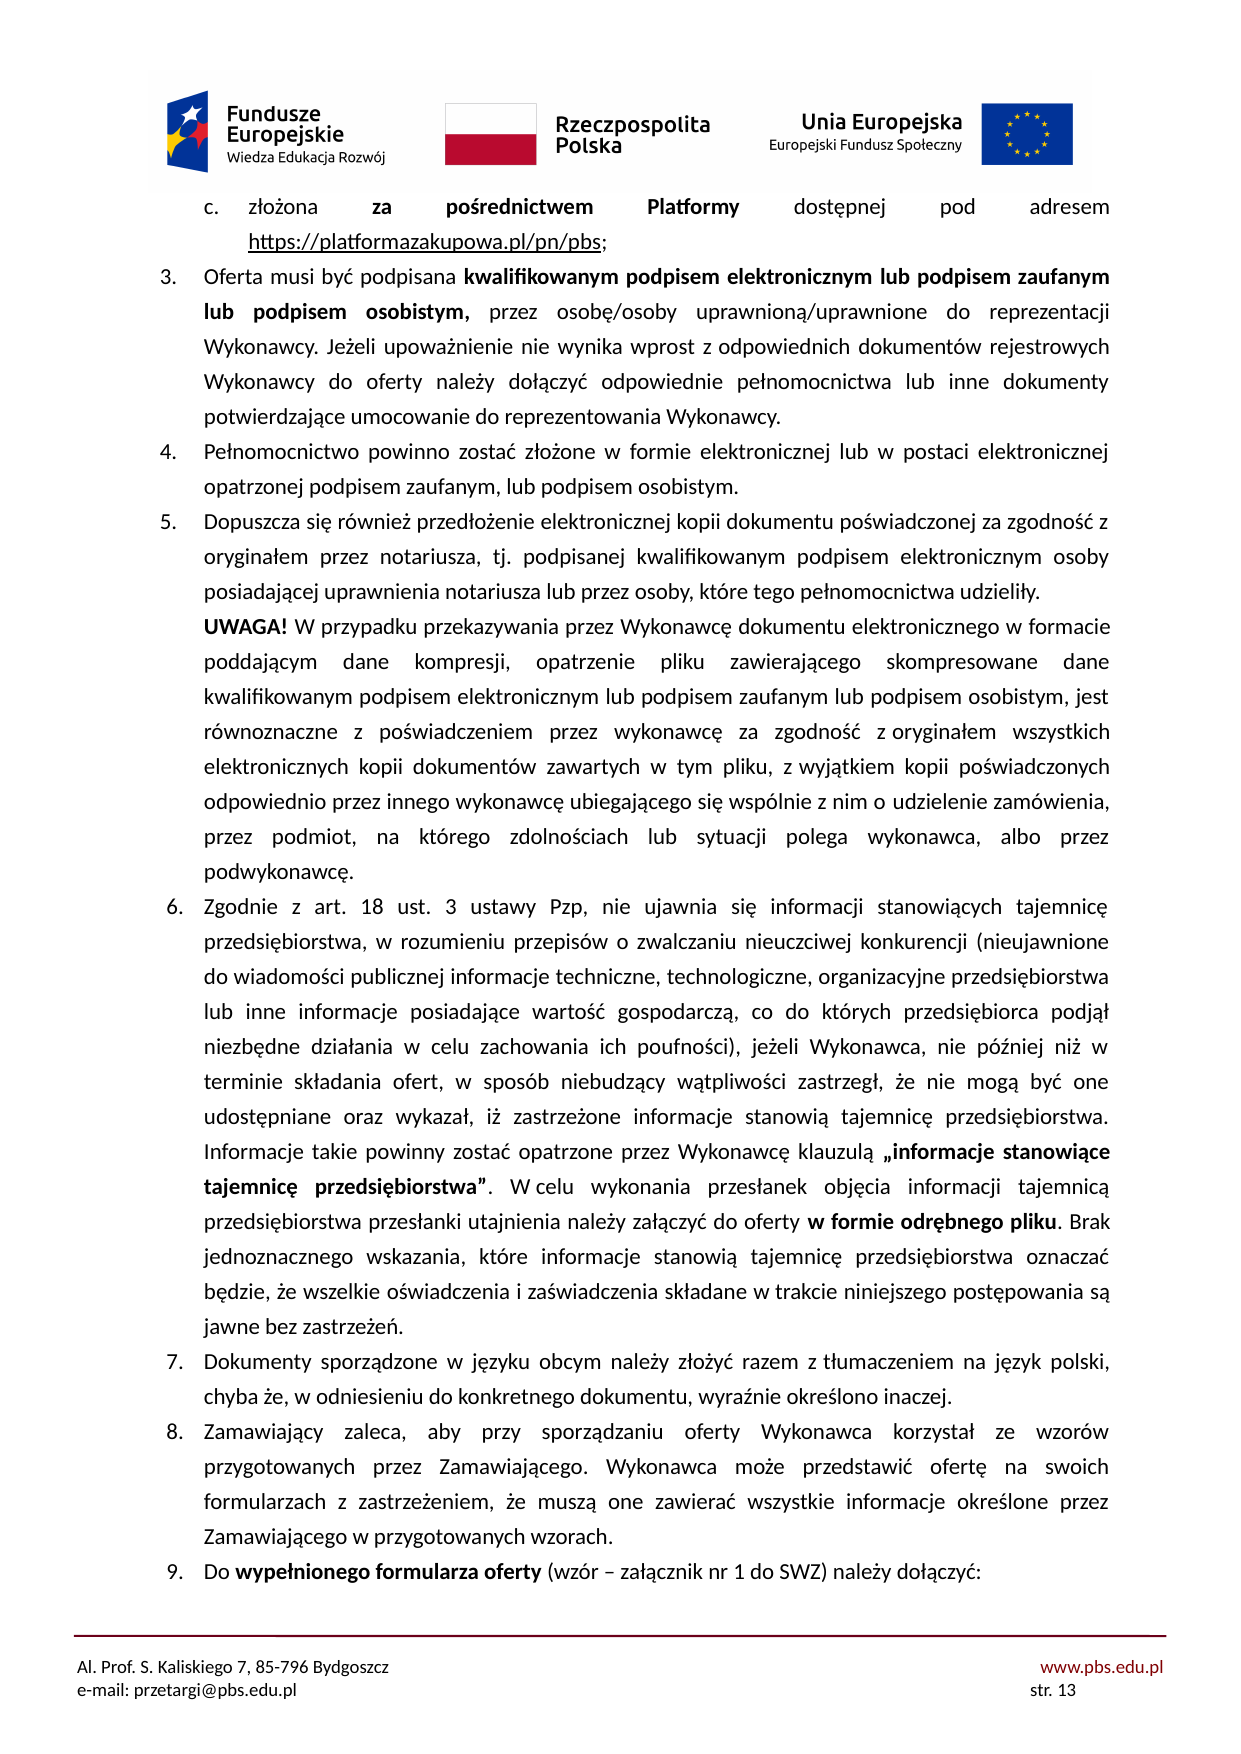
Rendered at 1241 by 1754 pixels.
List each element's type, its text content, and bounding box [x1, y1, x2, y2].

text UWAGA! W przypadku przekazywania przez Wykonawcę dokumentu elektronicznego w formacie poddającym dane kompresji, opatrzenie pliku zawierającego skompresowane dane kwalifikowanym podpisem elektronicznym lub podpisem zaufanym lub podpisem osobistym, jest równoznaczne z poświadczeniem przez wykonawcę za zgodność z oryginałem wszystkich elektronicznych kopii dokumentów zawartych w tym pliku, z wyjątkiem kopii poświadczonych odpowiednio przez innego wykonawcę ubiegającego się wspólnie z nim o udzielenie zamówienia, przez podmiot, na którego zdolnościach lub sytuacji polega wykonawca, albo przez podwykonawcę. [204, 612, 1110, 885]
list złożona za pośrednictwem Platformy dostępnej pod adresem https://platformazakupowa.pl/pn/pbs; [204, 192, 1110, 255]
list Zgodnie z art. 18 ust. 3 ustawy Pzp, nie ujawnia się informacji stanowiących tajemnicę przedsiębiorstwa, w rozumieniu przepisów o zwalczaniu nieuczciwej konkurencji (nieujawnione do wiadomości publicznej informacje techniczne, technologiczne, organizacyjne przedsiębiorstwa lub inne informacje posiadające wartość gospodarczą, co do których przedsiębiorca podjął niezbędne działania w celu zachowania ich poufności), jeżeli Wykonawca, nie później niż w terminie składania ofert, w sposób niebudzący wątpliwości zastrzegł, że nie mogą być one udostępniane oraz wykazał, iż zastrzeżone informacje stanowią tajemnicę przedsiębiorstwa. Informacje takie powinny zostać opatrzone przez Wykonawcę klauzulą „informacje stanowiące tajemnicę przedsiębiorstwa”. W celu wykonania przesłanek objęcia informacji tajemnicą przedsiębiorstwa przesłanki utajnienia należy załączyć do oferty w formie odrębnego pliku. Brak jednoznacznego wskazania, które informacje stanowią tajemnicę przedsiębiorstwa oznaczać będzie, że wszelkie oświadczenia i zaświadczenia składane w trakcie niniejszego postępowania są jawne bez zastrzeżeń. [166, 892, 1110, 1340]
list Dopuszcza się również przedłożenie elektronicznej kopii dokumentu poświadczonej za zgodność z oryginałem przez notariusza, tj. podpisanej kwalifikowanym podpisem elektronicznym osoby posiadającej uprawnienia notariusza lub przez osoby, które tego pełnomocnictwa udzieliły. [159, 507, 1110, 605]
list Dokumenty sporządzone w języku obcym należy złożyć razem z tłumaczeniem na język polski, chyba że, w odniesieniu do konkretnego dokumentu, wyraźnie określono inaczej. [166, 1347, 1110, 1410]
picture [147, 70, 1093, 193]
list Zamawiający zaleca, aby przy sporządzaniu oferty Wykonawca korzystał ze wzorów przygotowanych przez Zamawiającego. Wykonawca może przedstawić ofertę na swoich formularzach z zastrzeżeniem, że muszą one zawierać wszystkie informacje określone przez Zamawiającego w przygotowanych wzorach. [166, 1417, 1110, 1550]
list Pełnomocnictwo powinno zostać złożone w formie elektronicznej lub w postaci elektronicznej opatrzonej podpisem zaufanym, lub podpisem osobistym. [159, 437, 1110, 500]
list Do wypełnionego formularza oferty (wzór – załącznik nr 1 do SWZ) należy dołączyć: [166, 1557, 1110, 1585]
list Oferta musi być podpisana kwalifikowanym podpisem elektronicznym lub podpisem zaufanym lub podpisem osobistym, przez osobę/osoby uprawnioną/uprawnione do reprezentacji Wykonawcy. Jeżeli upoważnienie nie wynika wprost z odpowiednich dokumentów rejestrowych Wykonawcy do oferty należy dołączyć odpowiednie pełnomocnictwa lub inne dokumenty potwierdzające umocowanie do reprezentowania Wykonawcy. [159, 262, 1110, 430]
